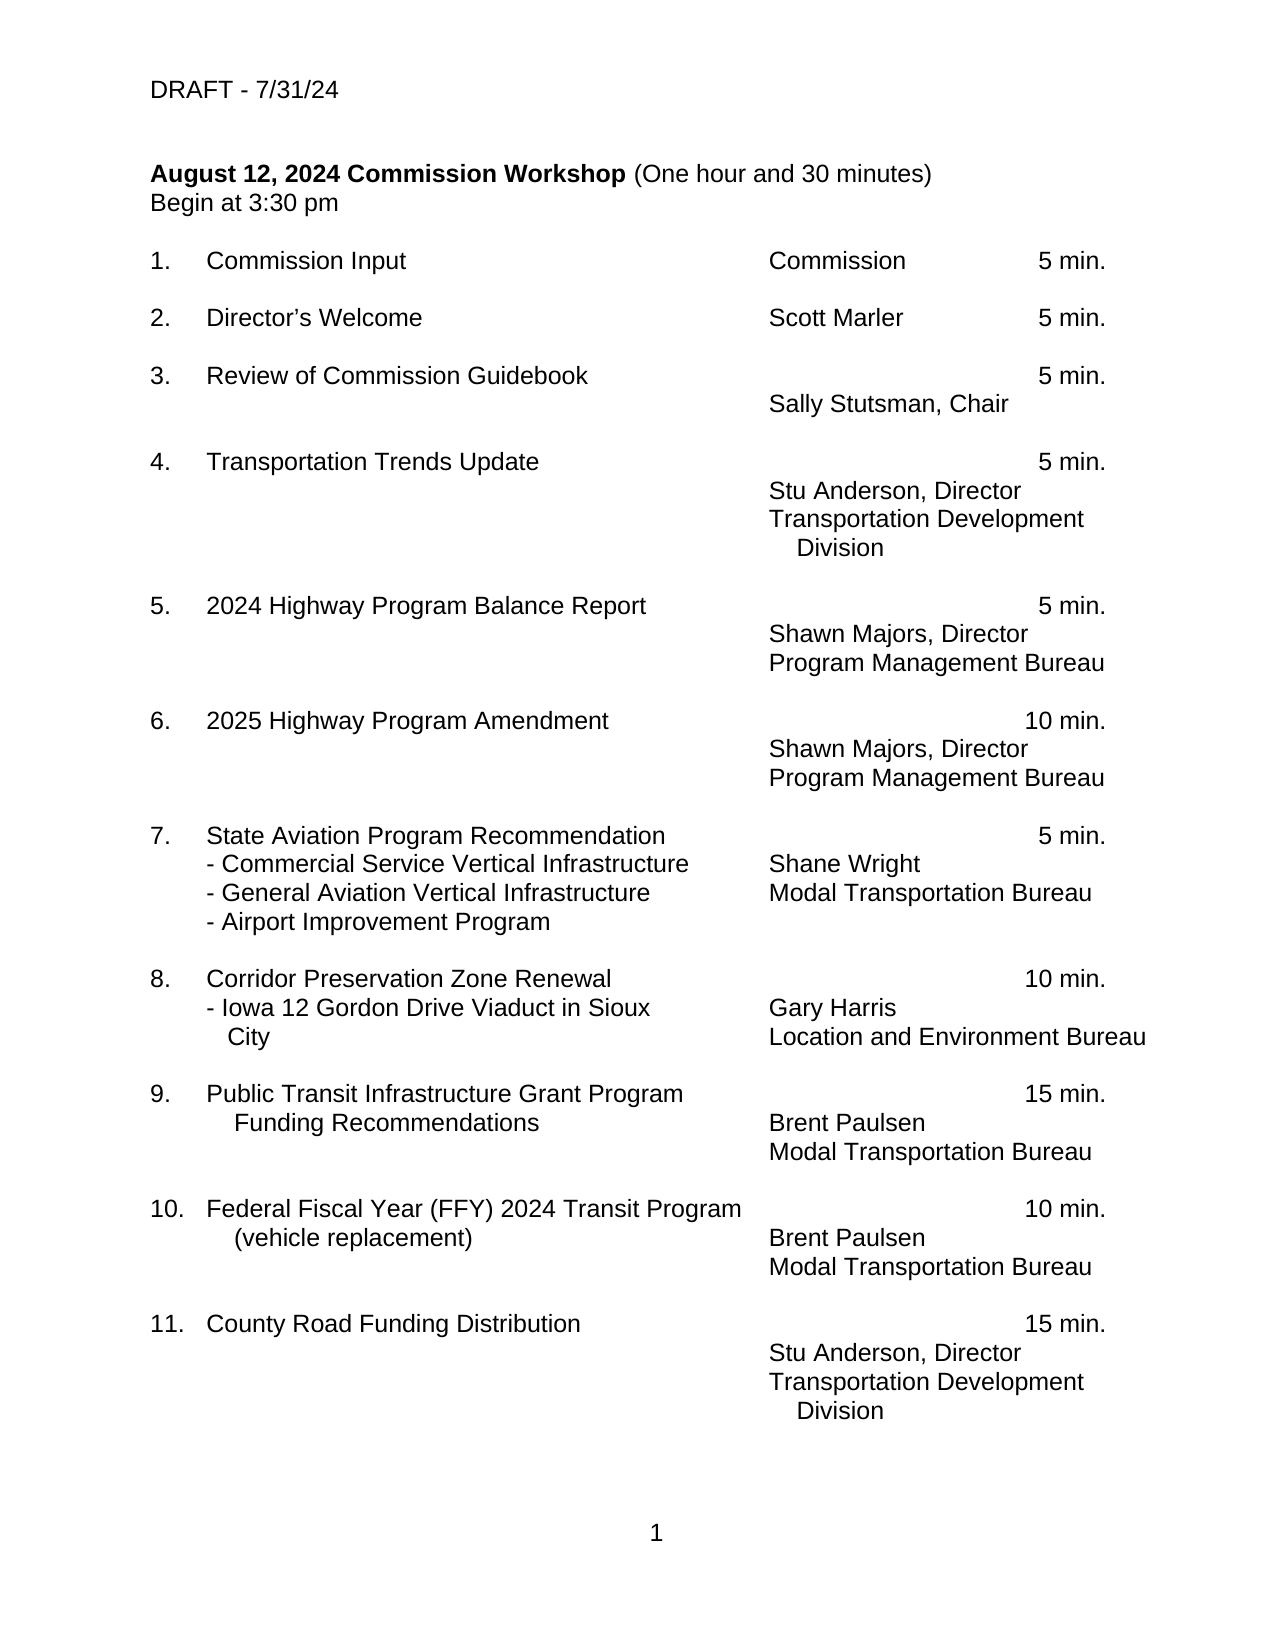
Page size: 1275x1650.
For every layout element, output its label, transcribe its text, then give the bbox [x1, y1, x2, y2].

text - Airport Improvement Program [150, 907, 1162, 936]
text Modal Transportation Bureau [150, 1252, 1162, 1281]
text 9. Public Transit Infrastructure Grant Program 15 min. [150, 1079, 1162, 1108]
text Shawn Majors, Director [150, 734, 1162, 763]
text 7. State Aviation Program Recommendation 5 min. [150, 821, 1162, 849]
text Stu Anderson, Director [150, 476, 1162, 504]
text 8. Corridor Preservation Zone Renewal 10 min. [150, 964, 1162, 993]
text Funding Recommendations Brent Paulsen [150, 1108, 1162, 1137]
text 1. Commission Input Commission 5 min. [150, 246, 1162, 274]
text Begin at 3:30 pm [150, 188, 1162, 217]
text Stu Anderson, Director [150, 1338, 1162, 1367]
text City Location and Environment Bureau [150, 1022, 1162, 1051]
text - Commercial Service Vertical Infrastructure Shane Wright [150, 849, 1162, 878]
text Sally Stutsman, Chair [150, 389, 1162, 418]
text Division [150, 533, 1162, 562]
text Transportation Development [150, 1367, 1162, 1396]
text - General Aviation Vertical Infrastructure Modal Transportation Bureau [150, 878, 1162, 907]
text Program Management Bureau [150, 763, 1162, 792]
text 10. Federal Fiscal Year (FFY) 2024 Transit Program 10 min. [150, 1194, 1162, 1223]
text 11. County Road Funding Distribution 15 min. [150, 1309, 1162, 1338]
text Division [150, 1396, 1162, 1424]
text Modal Transportation Bureau [150, 1137, 1162, 1166]
text Shawn Majors, Director [150, 619, 1162, 648]
text 5. 2024 Highway Program Balance Report 5 min. [150, 591, 1162, 619]
text August 12, 2024 Commission Workshop (One hour and 30 minutes) [150, 159, 1162, 188]
text (vehicle replacement) Brent Paulsen [150, 1223, 1162, 1252]
text 6. 2025 Highway Program Amendment 10 min. [150, 706, 1162, 734]
text 2. Director’s Welcome Scott Marler 5 min. [150, 303, 1162, 332]
text 4. Transportation Trends Update 5 min. [150, 447, 1162, 476]
text Program Management Bureau [150, 648, 1162, 677]
text - Iowa 12 Gordon Drive Viaduct in Sioux Gary Harris [150, 993, 1162, 1022]
text Transportation Development [150, 504, 1162, 533]
text 3. Review of Commission Guidebook 5 min. [150, 361, 1162, 389]
